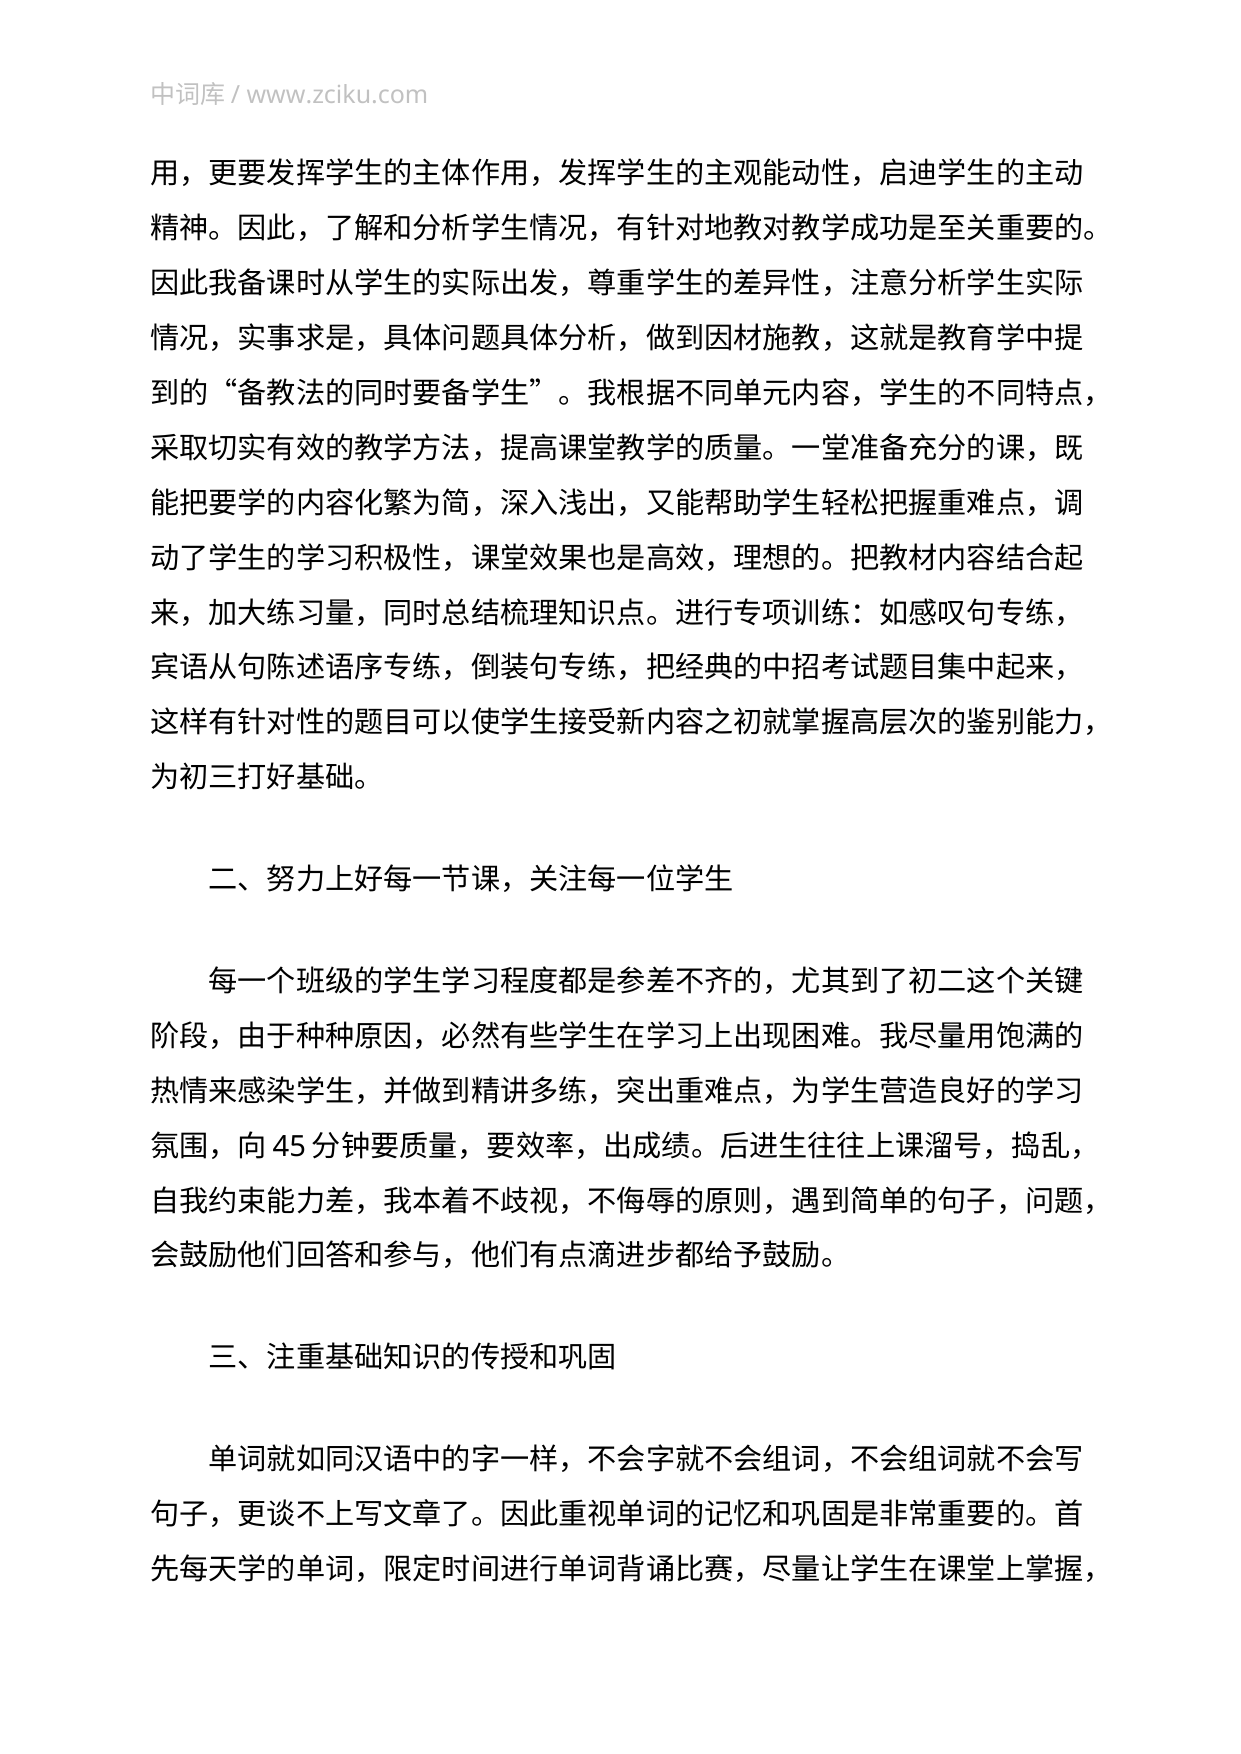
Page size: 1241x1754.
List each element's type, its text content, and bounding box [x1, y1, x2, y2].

text 每一个班级的学生学习程度都是参差不齐的，尤其到了初二这个关键阶段，由于种种原因，必然有些学生在学习上出现困难。我尽量用饱满的热情来感染学生，并做到精讲多练，突出重难点，为学生营造良好的学习氛围，向45分钟要质量，要效率，出成绩。后进生往往上课溜号，捣乱，自我约束能力差，我本着不歧视，不侮辱的原则，遇到简单的句子，问题，会鼓励他们回答和参与，他们有点滴进步都给予鼓励。 [150, 957, 1090, 1274]
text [150, 150, 1090, 796]
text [150, 1436, 1090, 1588]
text 三、注重基础知识的传授和巩固 [150, 1334, 1090, 1376]
text 二、努力上好每一节课，关注每一位学生 [150, 856, 1090, 898]
